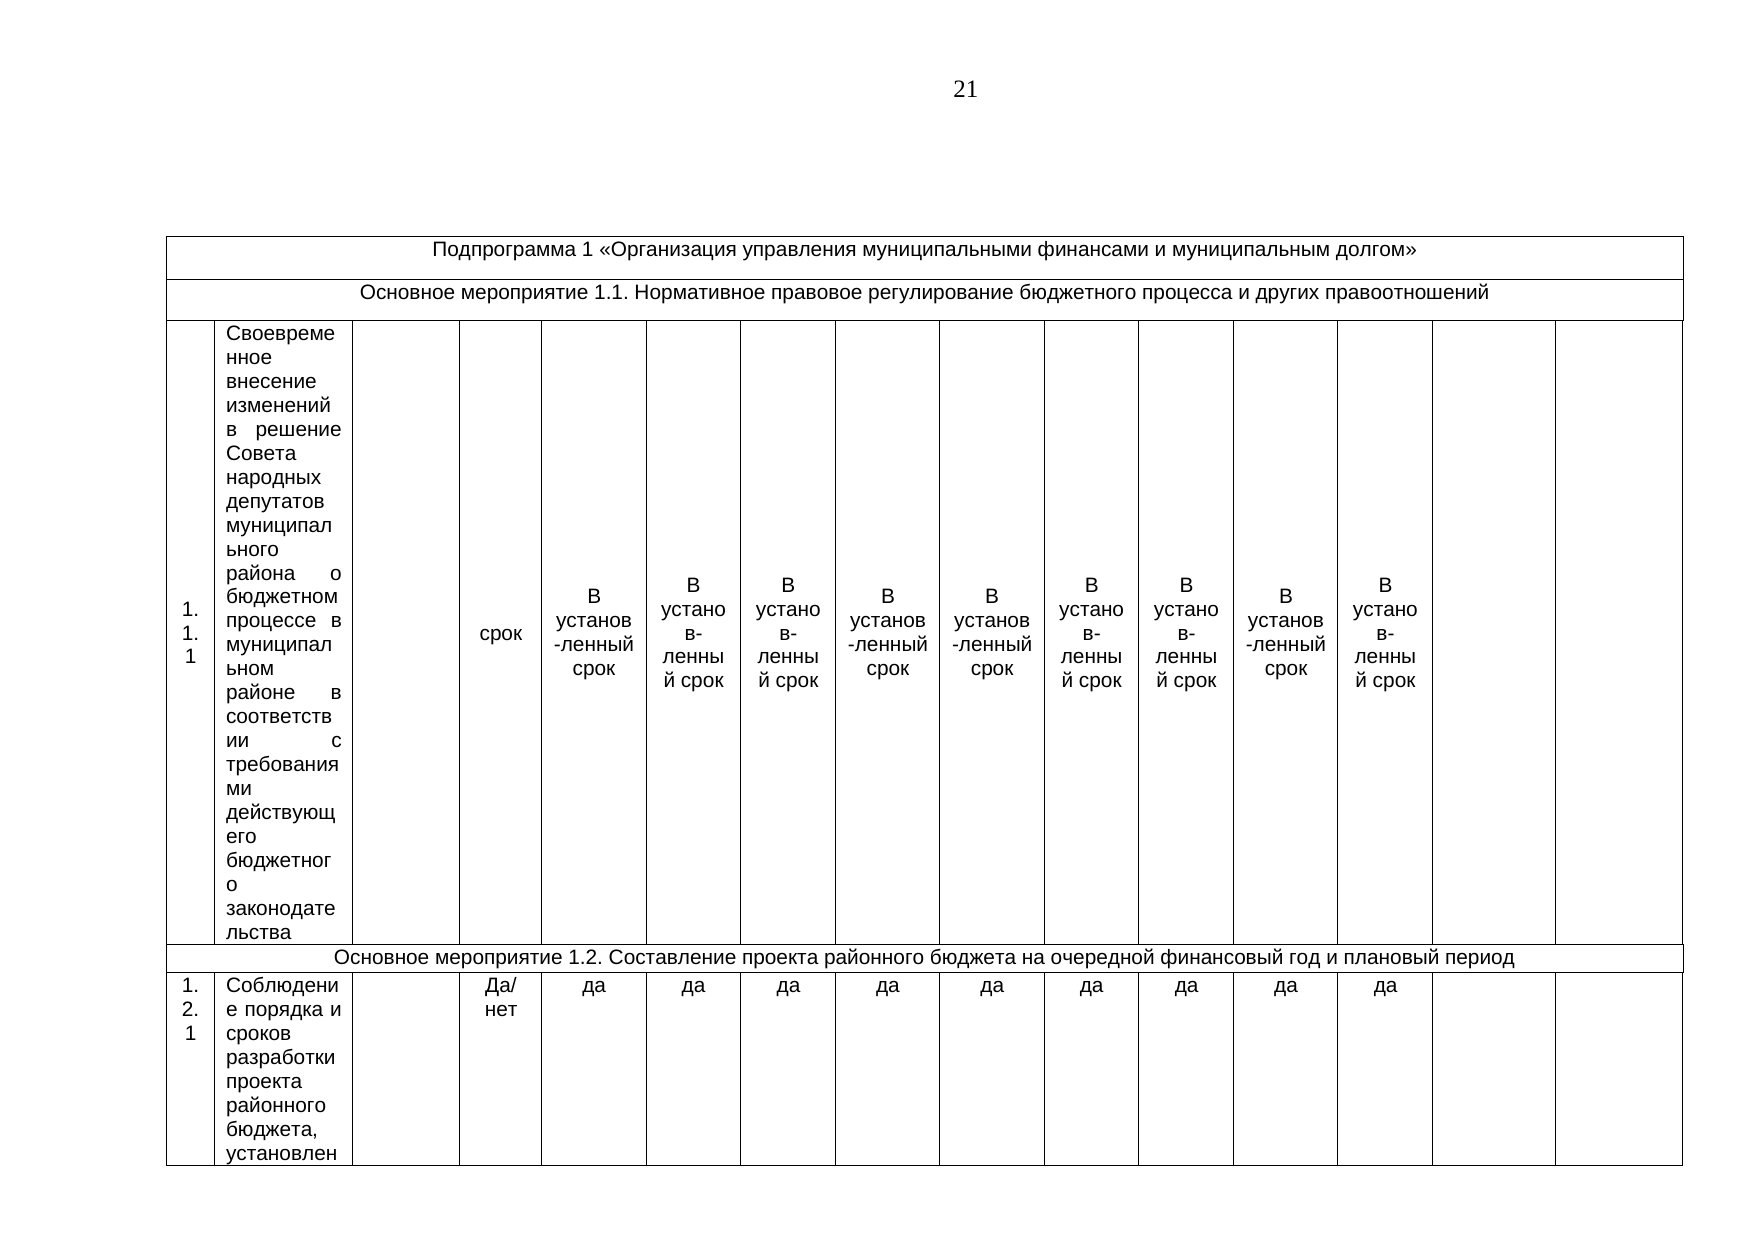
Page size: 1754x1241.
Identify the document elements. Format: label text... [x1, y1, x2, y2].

table_cell [353, 321, 459, 944]
table_cell да [647, 973, 740, 1164]
table_cell Да/ нет [460, 973, 541, 1164]
table_cell [1433, 973, 1555, 1164]
table_cell Подпрограмма 1 «Организация управления муниципальными финансами и муниципальным долгом» [167, 237, 1683, 279]
table_cell В установ-ленный срок [647, 321, 740, 944]
table_cell В установ-ленный срок [542, 321, 646, 944]
table_cell да [836, 973, 939, 1164]
table_cell да [741, 973, 835, 1164]
table_cell В установ-ленный срок [1139, 321, 1233, 944]
table_cell Основное мероприятие 1.1. Нормативное правовое регулирование бюджетного процесса и других правоотношений [167, 280, 1683, 320]
table_cell да [1234, 973, 1337, 1164]
table_cell [1556, 973, 1682, 1164]
table_cell да [1045, 973, 1138, 1164]
table_cell [1433, 321, 1555, 944]
table_cell да [940, 973, 1044, 1164]
table_cell В установ-ленный срок [836, 321, 939, 944]
table_cell В установ-ленный срок [1338, 321, 1432, 944]
table_cell 1.1.1 [167, 321, 214, 944]
table_cell В установ-ленный срок [1234, 321, 1337, 944]
table_cell [353, 973, 459, 1164]
table_cell [1556, 321, 1682, 944]
table_cell да [1338, 973, 1432, 1164]
table_cell 1.2.1 [167, 973, 214, 1164]
table_cell В установ-ленный срок [940, 321, 1044, 944]
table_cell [215, 973, 352, 1164]
table_cell Своевременное внесение изменений в решение Совета народных депутатов муниципального района о бюджетном процессе в муниципальном районе в соответствии с требованиями действующего бюджетного законодательства [215, 321, 352, 944]
table_cell В установ-ленный срок [1045, 321, 1138, 944]
table_cell срок [460, 321, 541, 944]
table_cell Основное мероприятие 1.2. Составление проекта районного бюджета на очередной финансовый год и плановый период [167, 945, 1683, 972]
table_cell да [542, 973, 646, 1164]
table_cell да [1139, 973, 1233, 1164]
table_cell В установ-ленный срок [741, 321, 835, 944]
